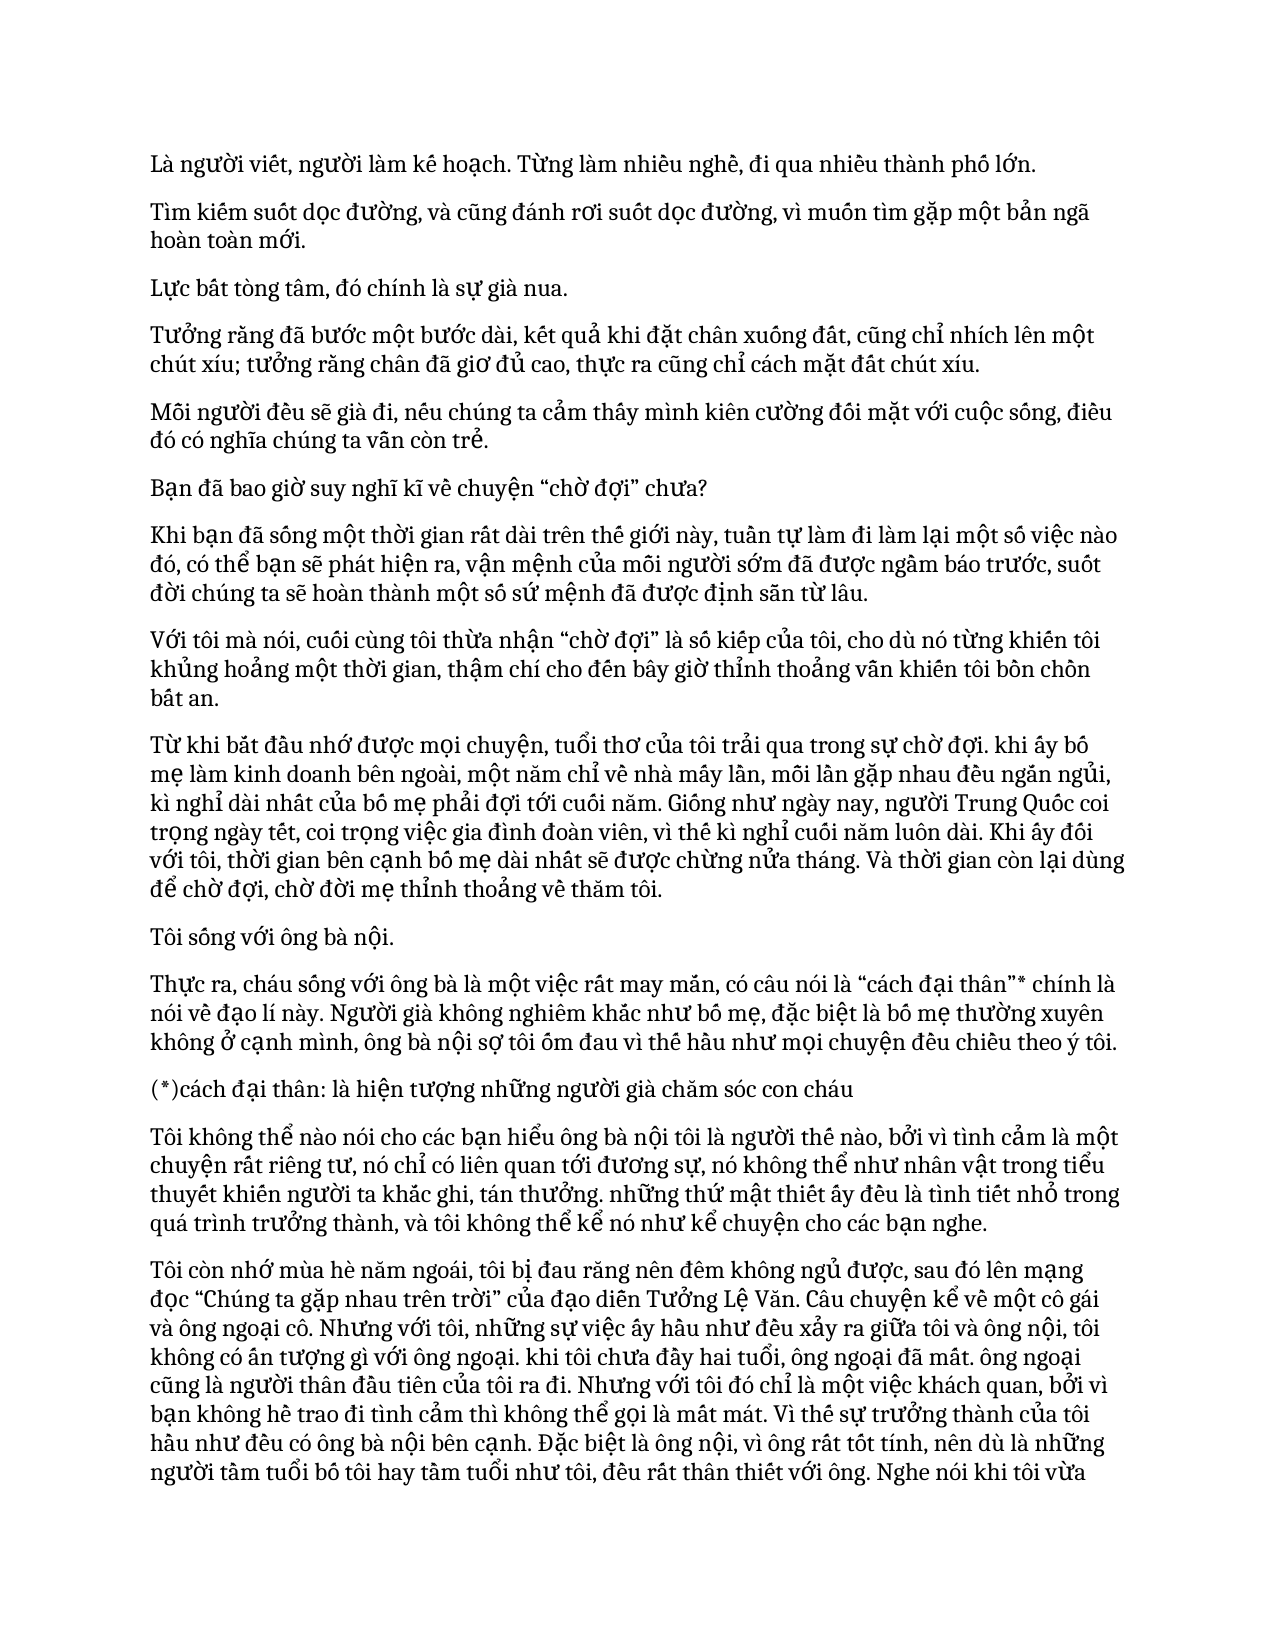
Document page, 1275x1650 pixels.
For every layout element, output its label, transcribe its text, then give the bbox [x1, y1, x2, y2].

text Lực bất tòng tâm, đó chính là sự già nua. [150, 274, 1125, 302]
text Tìm kiếm suốt dọc đường, và cũng đánh rơi suốt dọc đường, vì muốn tìm gặp một bản ngã hoàn toàn mới. [150, 197, 1125, 255]
text Tôi không thể nào nói cho các bạn hiểu ông bà nội tôi là người thế nào, bởi vì tình cảm là một chuyện rất riêng tư, nó chỉ có liên quan tới đương sự, nó không thể như nhân vật trong tiểu thuyết khiến người ta khắc ghi, tán thưởng. những thứ mật thiết ấy đều là tình tiết nhỏ trong quá trình trưởng thành, và tôi không thể kể nó như kể chuyện cho các bạn nghe. [150, 1122, 1125, 1237]
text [150, 1256, 1125, 1486]
text Tưởng rằng đã bước một bước dài, kết quả khi đặt chân xuống đất, cũng chỉ nhích lên một chút xíu; tưởng rằng chân đã giơ đủ cao, thực ra cũng chỉ cách mặt đất chút xíu. [150, 321, 1125, 379]
text Mỗi người đều sẽ già đi, nếu chúng ta cảm thấy mình kiên cường đối mặt với cuộc sống, điều đó có nghĩa chúng ta vẫn còn trẻ. [150, 397, 1125, 455]
text Khi bạn đã sống một thời gian rất dài trên thế giới này, tuần tự làm đi làm lại một số việc nào đó, có thể bạn sẽ phát hiện ra, vận mệnh của mỗi người sớm đã được ngầm báo trước, suốt đời chúng ta sẽ hoàn thành một số sứ mệnh đã được định sẵn từ lâu. [150, 521, 1125, 607]
text Với tôi mà nói, cuối cùng tôi thừa nhận “chờ đợi” là số kiếp của tôi, cho dù nó từng khiến tôi khủng hoảng một thời gian, thậm chí cho đến bây giờ thỉnh thoảng vẫn khiến tôi bồn chồn bất an. [150, 626, 1125, 712]
text Từ khi bắt đầu nhớ được mọi chuyện, tuổi thơ của tôi trải qua trong sự chờ đợi. khi ấy bố mẹ làm kinh doanh bên ngoài, một năm chỉ về nhà mấy lần, mỗi lần gặp nhau đều ngắn ngủi, kì nghỉ dài nhất của bố mẹ phải đợi tới cuối năm. Giống như ngày nay, người Trung Quốc coi trọng ngày tết, coi trọng việc gia đình đoàn viên, vì thế kì nghỉ cuối năm luôn dài. Khi ấy đối với tôi, thời gian bên cạnh bố mẹ dài nhất sẽ được chừng nửa tháng. Và thời gian còn lại dùng để chờ đợi, chờ đời mẹ thỉnh thoảng về thăm tôi. [150, 731, 1125, 904]
text (*)cách đại thân: là hiện tượng những người già chăm sóc con cháu [150, 1075, 1125, 1104]
text Thực ra, cháu sống với ông bà là một việc rất may mắn, có câu nói là “cách đại thân”* chính là nói về đạo lí này. Người già không nghiêm khắc như bố mẹ, đặc biệt là bố mẹ thường xuyên không ở cạnh mình, ông bà nội sợ tôi ốm đau vì thế hầu như mọi chuyện đều chiều theo ý tôi. [150, 970, 1125, 1056]
text Bạn đã bao giờ suy nghĩ kĩ về chuyện “chờ đợi” chưa? [150, 474, 1125, 502]
text Tôi sống với ông bà nội. [150, 922, 1125, 951]
text Là người viết, người làm kế hoạch. Từng làm nhiều nghề, đi qua nhiều thành phố lớn. [150, 150, 1125, 179]
